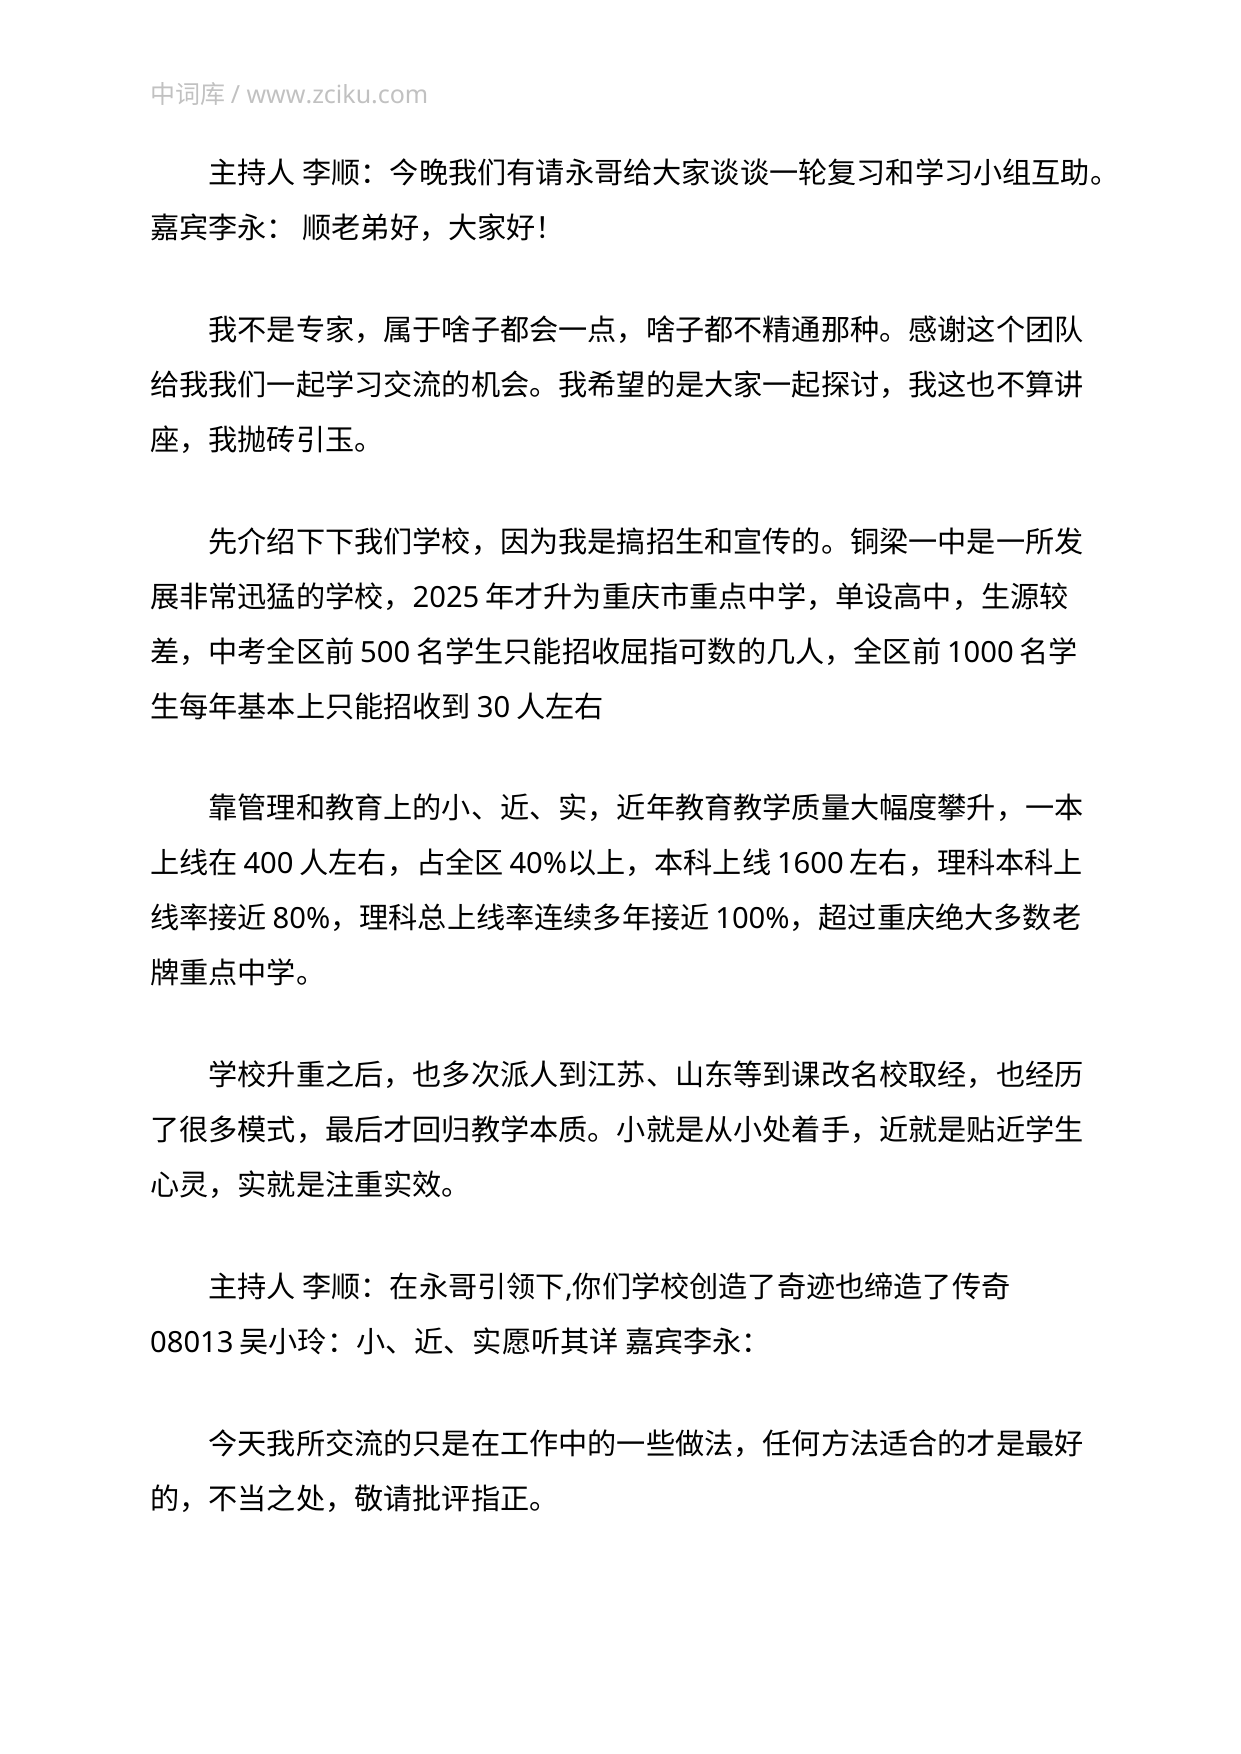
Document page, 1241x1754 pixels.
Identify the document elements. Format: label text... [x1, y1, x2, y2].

text 靠管理和教育上的小、近、实，近年教育教学质量大幅度攀升，一本上线在400人左右，占全区40%以上，本科上线1600左右，理科本科上线率接近80%，理科总上线率连续多年接近100%，超过重庆绝大多数老牌重点中学。 [150, 785, 1090, 992]
text 今天我所交流的只是在工作中的一些做法，任何方法适合的才是最好的，不当之处，敬请批评指正。 [150, 1420, 1090, 1517]
text 先介绍下下我们学校，因为我是搞招生和宣传的。铜梁一中是一所发展非常迅猛的学校，2025年才升为重庆市重点中学，单设高中，生源较差，中考全区前500名学生只能招收屈指可数的几人，全区前1000名学生每年基本上只能招收到30人左右 [150, 518, 1090, 726]
text 主持人 李顺：今晚我们有请永哥给大家谈谈一轮复习和学习小组互助。嘉宾李永： 顺老弟好，大家好！ [150, 150, 1090, 247]
text 学校升重之后，也多次派人到江苏、山东等到课改名校取经，也经历了很多模式，最后才回归教学本质。小就是从小处着手，近就是贴近学生心灵，实就是注重实效。 [150, 1052, 1090, 1204]
text 我不是专家，属于啥子都会一点，啥子都不精通那种。感谢这个团队给我我们一起学习交流的机会。我希望的是大家一起探讨，我这也不算讲座，我抛砖引玉。 [150, 307, 1090, 459]
text 主持人 李顺：在永哥引领下,你们学校创造了奇迹也缔造了传奇 08013吴小玲：小、近、实愿听其详 嘉宾李永： [150, 1263, 1090, 1361]
